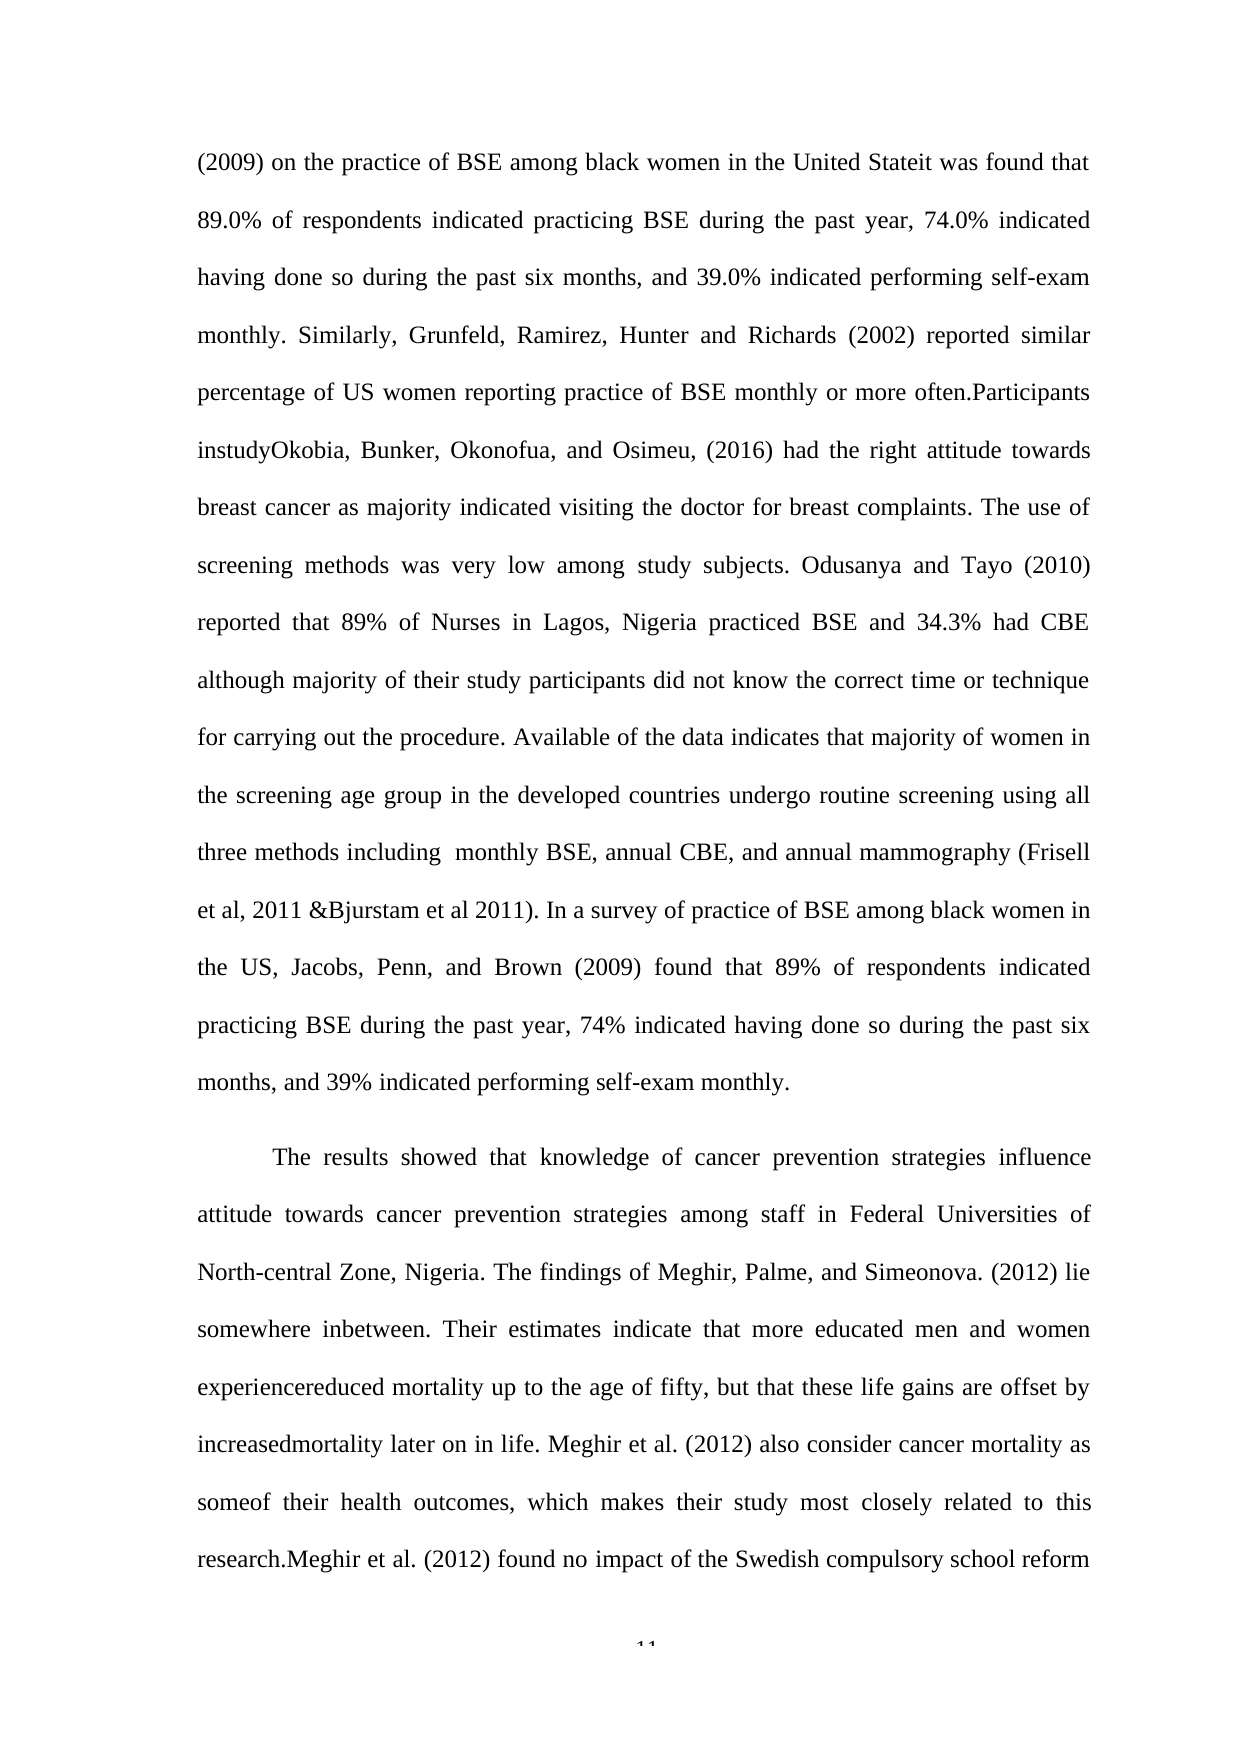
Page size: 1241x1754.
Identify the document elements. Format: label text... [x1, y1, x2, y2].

text The results showed that knowledge of cancer prevention strategies influence attitude towards cancer prevention strategies among staff in Federal Universities of North-central Zone, Nigeria. The findings of Meghir, Palme, and Simeonova. (2012) lie somewhere inbetween. Their estimates indicate that more educated men and women experiencereduced mortality up to the age of fifty, but that these life gains are offset by increasedmortality later on in life. Meghir et al. (2012) also consider cancer mortality as someof their health outcomes, which makes their study most closely related to this research.Meghir et al. (2012) found no impact of the Swedish compulsory school reform [197, 1142, 1092, 1573]
text (2009) on the practice of BSE among black women in the United Stateit was found that 89.0% of respondents indicated practicing BSE during the past year, 74.0% indicated having done so during the past six months, and 39.0% indicated performing self-exam monthly. Similarly, Grunfeld, Ramirez, Hunter and Richards (2002) reported similar percentage of US women reporting practice of BSE monthly or more often.Participants instudyOkobia, Bunker, Okonofua, and Osimeu, (2016) had the right attitude towards breast cancer as majority indicated visiting the doctor for breast complaints. The use of screening methods was very low among study subjects. Odusanya and Tayo (2010) reported that 89% of Nurses in Lagos, Nigeria practiced BSE and 34.3% had CBE although majority of their study participants did not know the correct time or technique for carrying out the procedure. Available of the data indicates that majority of women in the screening age group in the developed countries undergo routine screening using all three methods including monthly BSE, annual CBE, and annual mammography (Frisell et al, 2011 &Bjurstam et al 2011). In a survey of practice of BSE among black women in the US, Jacobs, Penn, and Brown (2009) found that 89% of respondents indicated practicing BSE during the past year, 74% indicated having done so during the past six months, and 39% indicated performing self-exam monthly. [197, 147, 1091, 1096]
